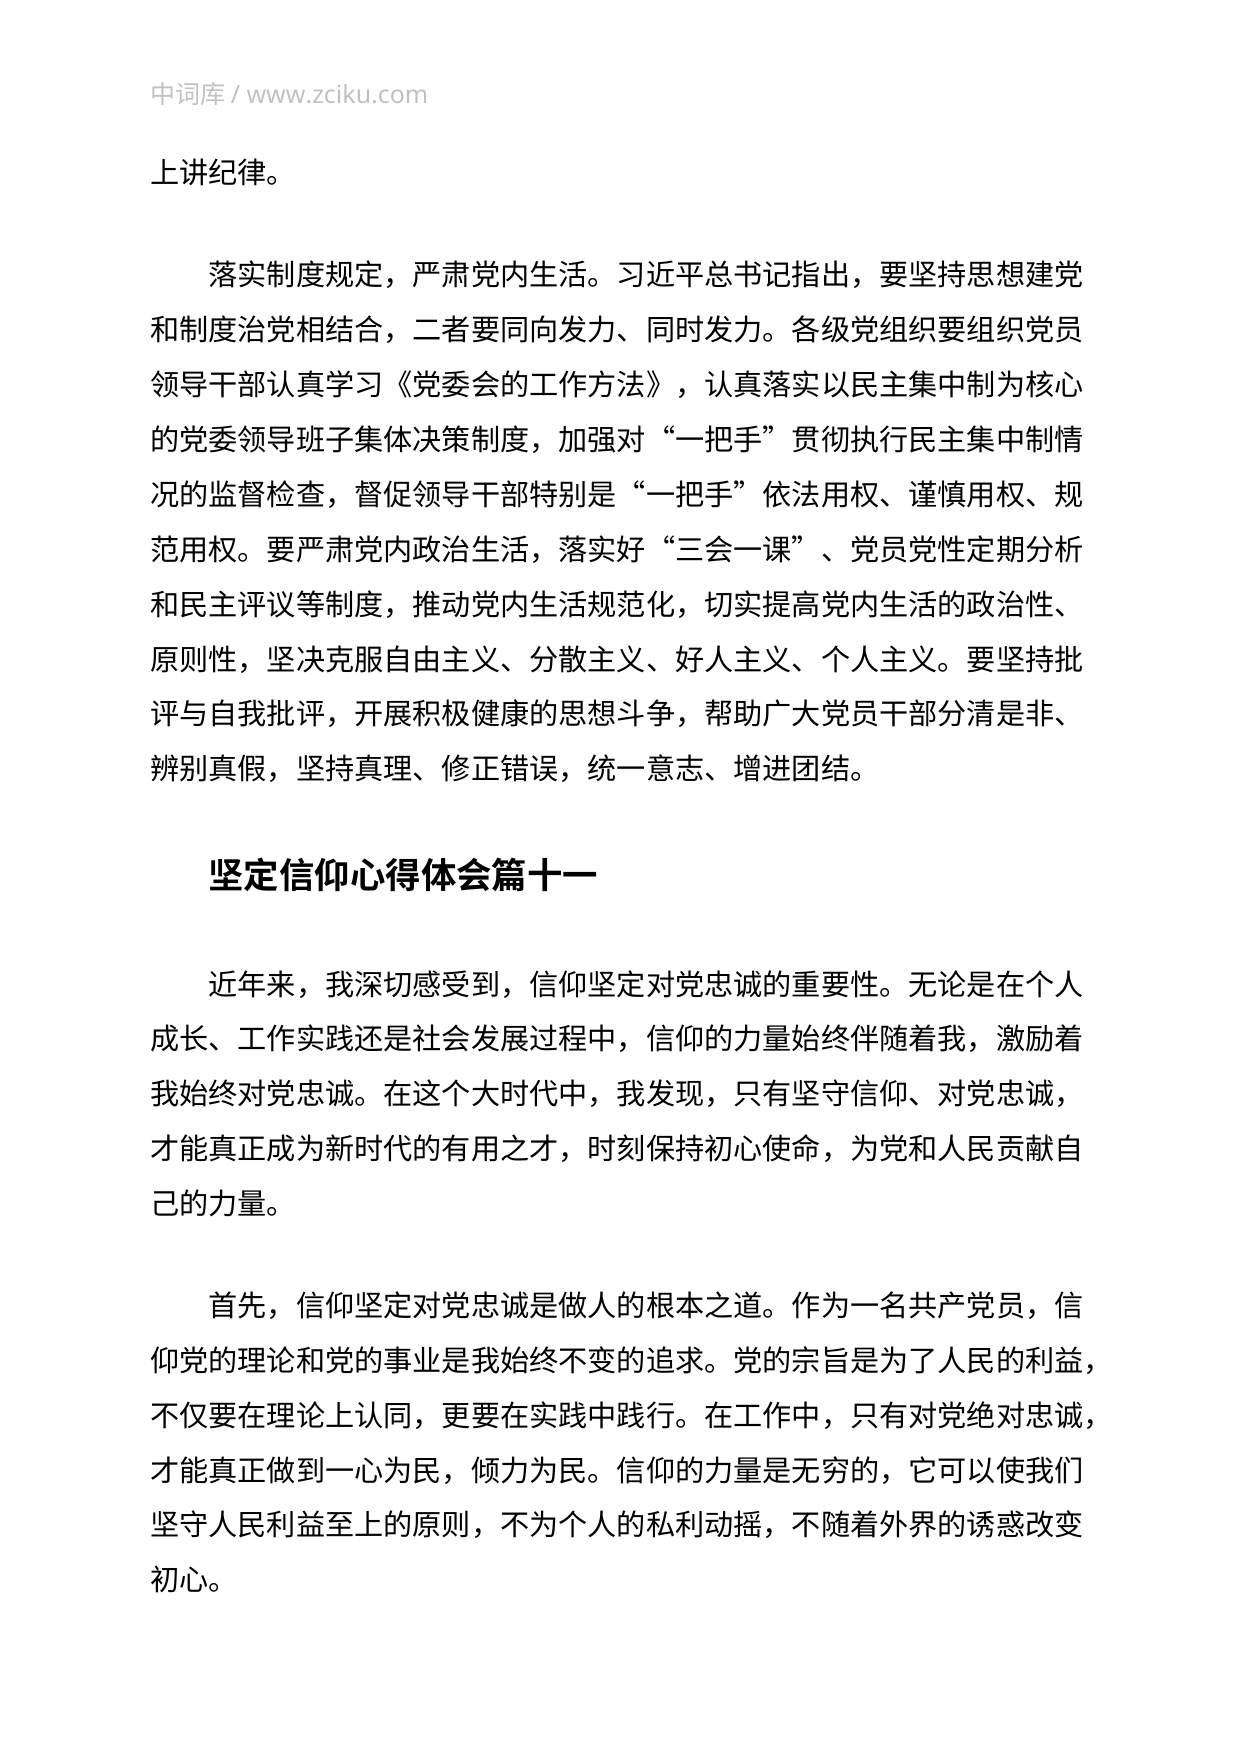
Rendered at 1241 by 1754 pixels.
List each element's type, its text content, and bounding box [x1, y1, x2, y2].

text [150, 150, 1090, 192]
text 首先，信仰坚定对党忠诚是做人的根本之道。作为一名共产党员，信仰党的理论和党的事业是我始终不变的追求。党的宗旨是为了人民的利益，不仅要在理论上认同，更要在实践中践行。在工作中，只有对党绝对忠诚，才能真正做到一心为民，倾力为民。信仰的力量是无穷的，它可以使我们坚守人民利益至上的原则，不为个人的私利动摇，不随着外界的诱惑改变初心。 [150, 1282, 1090, 1599]
text 近年来，我深切感受到，信仰坚定对党忠诚的重要性。无论是在个人成长、工作实践还是社会发展过程中，信仰的力量始终伴随着我，激励着我始终对党忠诚。在这个大时代中，我发现，只有坚守信仰、对党忠诚，才能真正成为新时代的有用之才，时刻保持初心使命，为党和人民贡献自己的力量。 [150, 961, 1090, 1223]
text 坚定信仰心得体会篇十一 [150, 848, 1090, 899]
text 落实制度规定，严肃党内生活。习近平总书记指出，要坚持思想建党和制度治党相结合，二者要同向发力、同时发力。各级党组织要组织党员领导干部认真学习《党委会的工作方法》，认真落实以民主集中制为核心的党委领导班子集体决策制度，加强对“一把手”贯彻执行民主集中制情况的监督检查，督促领导干部特别是“一把手”依法用权、谨慎用权、规范用权。要严肃党内政治生活，落实好“三会一课”、党员党性定期分析和民主评议等制度，推动党内生活规范化，切实提高党内生活的政治性、原则性，坚决克服自由主义、分散主义、好人主义、个人主义。要坚持批评与自我批评，开展积极健康的思想斗争，帮助广大党员干部分清是非、辨别真假，坚持真理、修正错误，统一意志、增进团结。 [150, 252, 1090, 788]
